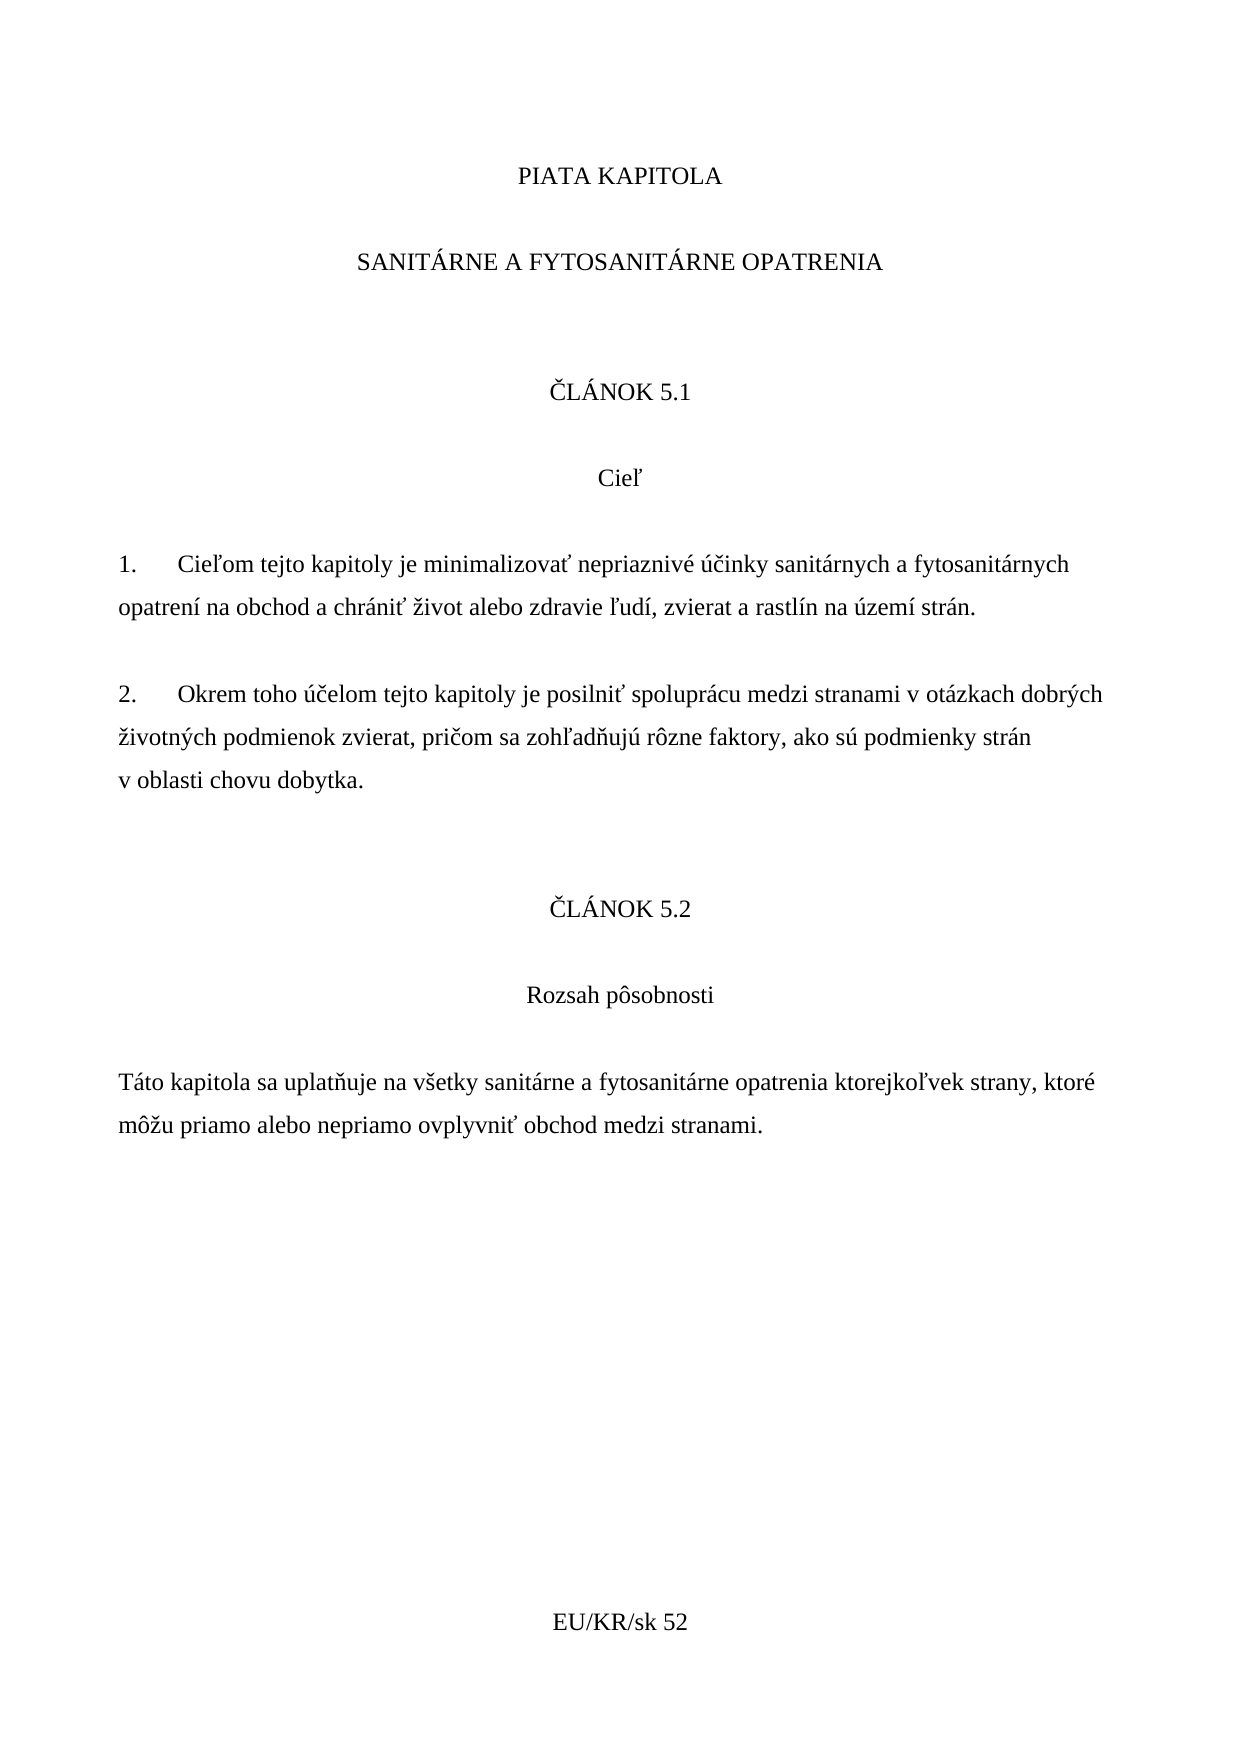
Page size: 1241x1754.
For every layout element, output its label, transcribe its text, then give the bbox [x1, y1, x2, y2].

text Cieľ [118, 463, 1122, 492]
text 1. Cieľom tejto kapitoly je minimalizovať nepriaznivé účinky sanitárnych a fytosanitárnych opatrení na obchod a chrániť život alebo zdravie ľudí, zvierat a rastlín na území strán. [118, 549, 1122, 621]
text 2. Okrem toho účelom tejto kapitoly je posilniť spoluprácu medzi stranami v otázkach dobrých životných podmienok zvierat, pričom sa zohľadňujú rôzne faktory, ako sú podmienky strán v oblasti chovu dobytka. [118, 679, 1122, 794]
text PIATA KAPITOLA [118, 161, 1122, 190]
text SANITÁRNE A FYTOSANITÁRNE OPATRENIA [118, 247, 1122, 276]
text ČLÁNOK 5.2 [118, 894, 1122, 923]
text Táto kapitola sa uplatňuje na všetky sanitárne a fytosanitárne opatrenia ktorejkoľvek strany, ktoré môžu priamo alebo nepriamo ovplyvniť obchod medzi stranami. [118, 1067, 1122, 1139]
text ČLÁNOK 5.1 [118, 377, 1122, 406]
text Rozsah pôsobnosti [118, 981, 1122, 1009]
